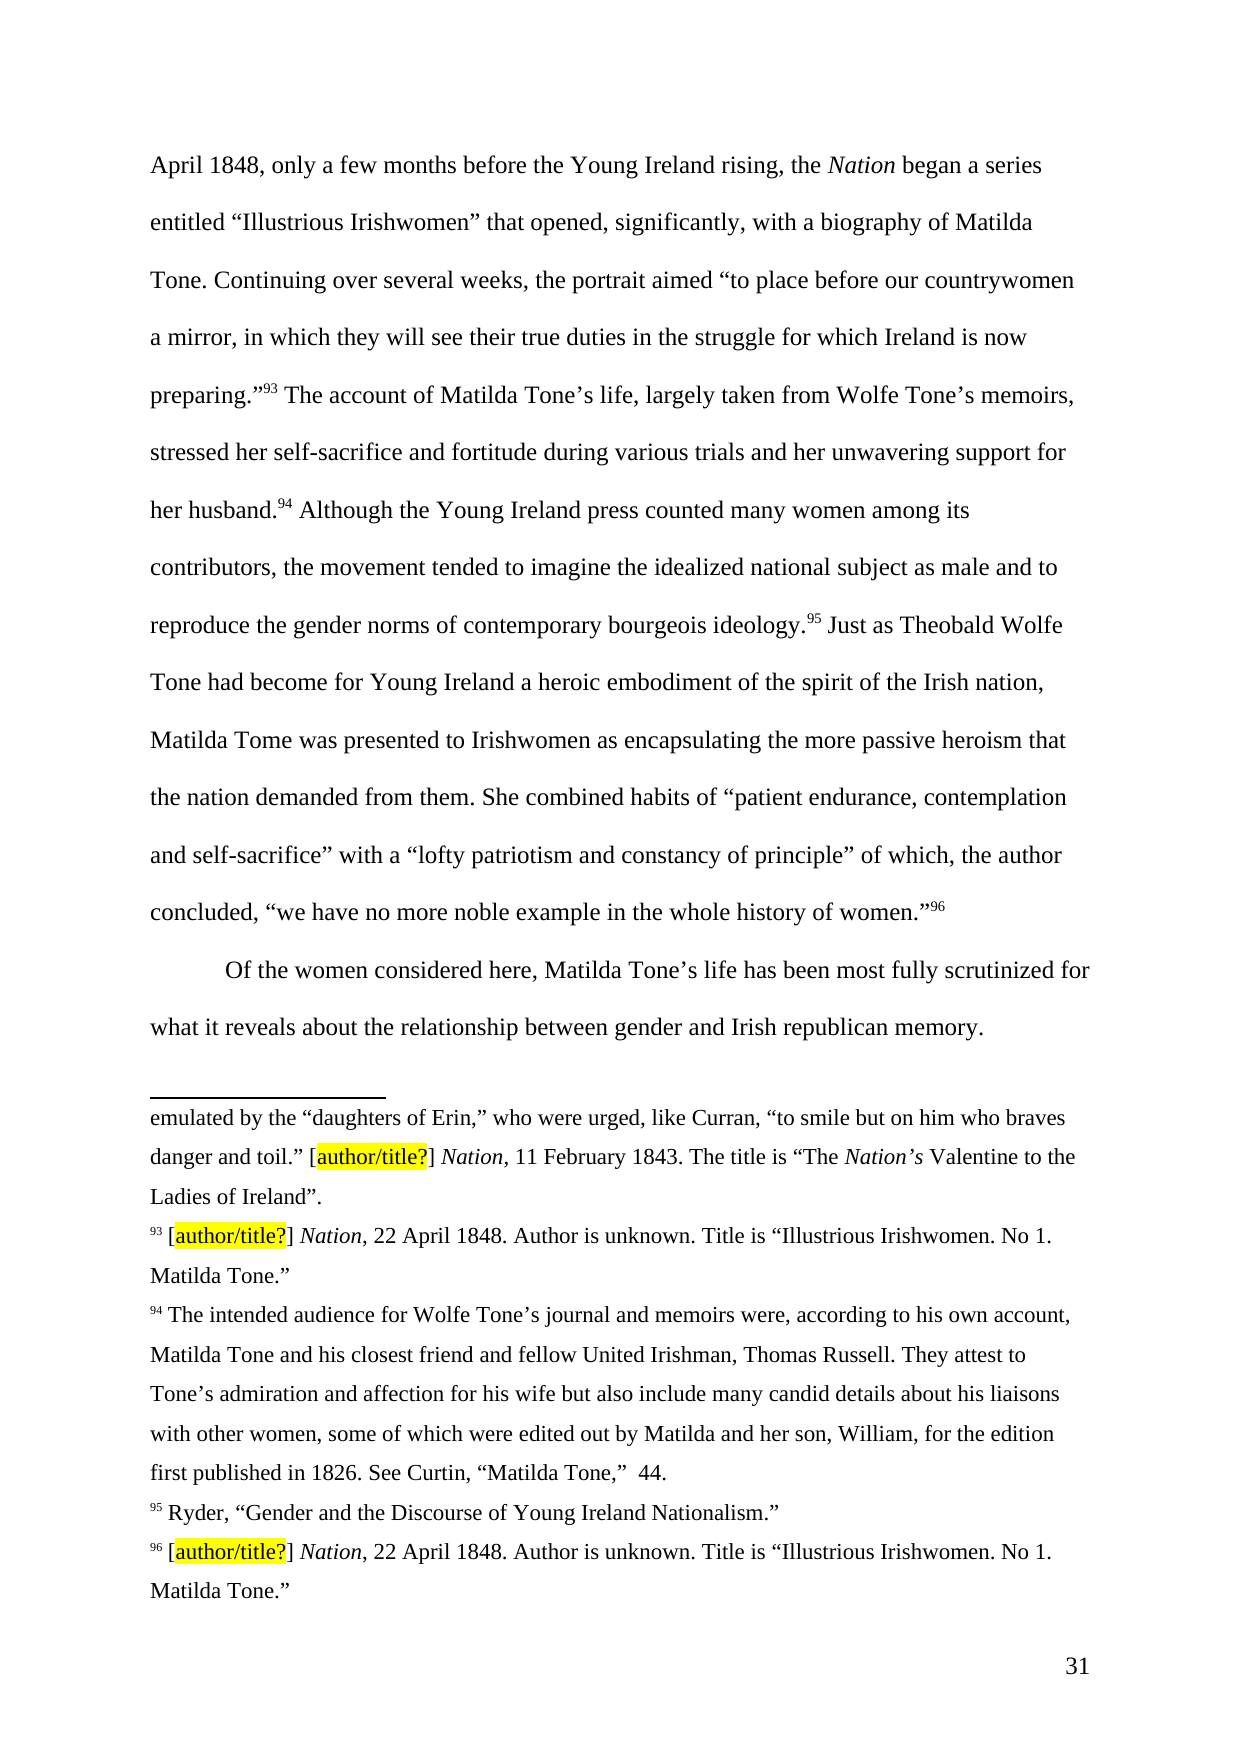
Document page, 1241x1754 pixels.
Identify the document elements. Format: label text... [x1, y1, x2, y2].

text As the Young Irelanders moved from rhetorical commemoration of the United Irishmen toward active imitation of their revolutionary separatism, they would increasingly recognize Irishwomen’s necessary involvement in the impending national struggle. In the context of the movement’s recharged republicanism, fears that female grief might act as a brake on masculine militancy resurfaced, and the Young Ireland press increasingly featured poems in which women gladly sacrificed their loved ones to the national cause.This, in turn, shaped representations of the United Irish widows, who were gradually elevated from adjuncts in the construction of their husbands’ heroic identities to exemplary figures in their own right. In April 1848, only a few months before the Young Ireland rising, the Nation began a series entitled “Illustrious Irishwomen” that opened, significantly, with a biography of Matilda Tone. Continuing over several weeks, the portrait aimed “to place before our countrywomen a mirror, in which they will see their true duties in the struggle for which Ireland is now preparing.” The account of Matilda Tone’s life, largely taken from Wolfe Tone’s memoirs, stressed her self-sacrifice and fortitude during various trials and her unwavering support for her husband. Although the Young Ireland press counted many women among its contributors, the movement tended to imagine the idealized national subject as male and to reproduce the gender norms of contemporary bourgeois ideology. Just as Theobald Wolfe Tone had become for Young Ireland a heroic embodiment of the spirit of the Irish nation, Matilda Tome was presented to Irishwomen as encapsulating the more passive heroism that the nation demanded from them. She combined habits of “patient endurance, contemplation and self-sacrifice” with a “lofty patriotism and constancy of principle” of which, the author concluded, “we have no more noble example in the whole history of women.” [150, 150, 1090, 926]
